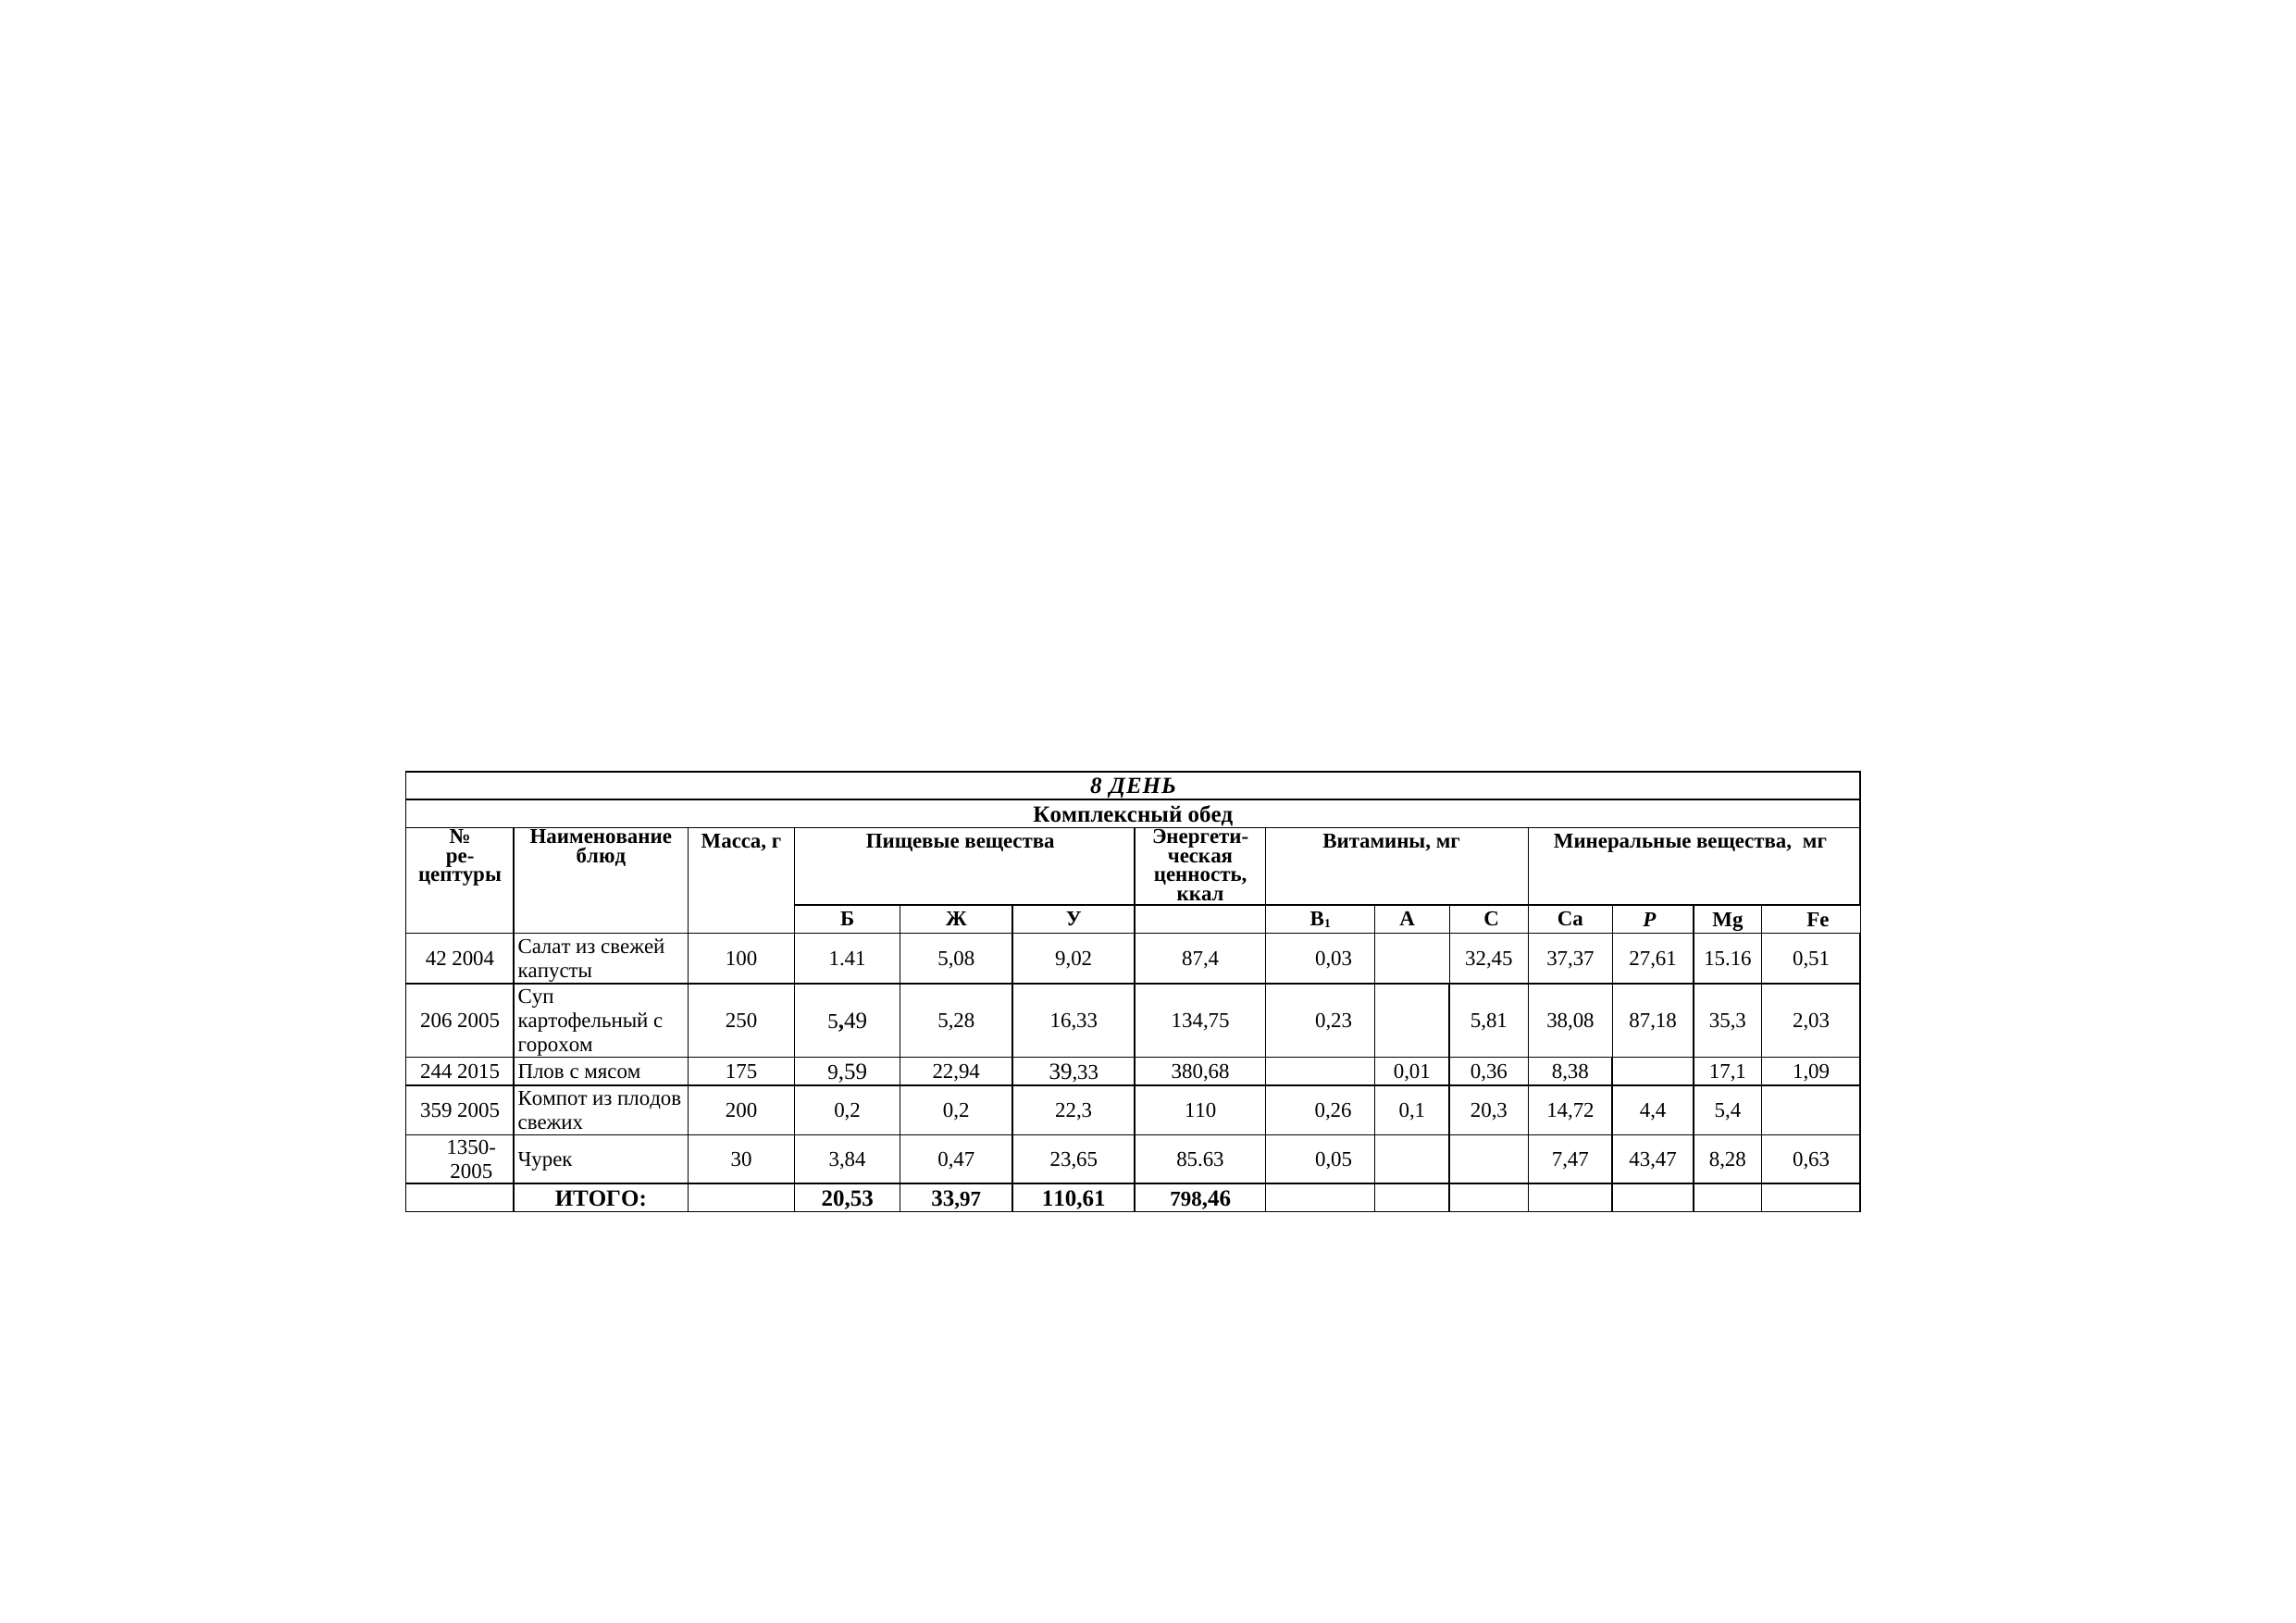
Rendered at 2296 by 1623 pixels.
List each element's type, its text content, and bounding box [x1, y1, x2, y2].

table_cell 5,08 [900, 934, 1011, 983]
table_cell Суп картофельный с горохом [515, 985, 688, 1057]
table_cell 0,1 [1375, 1086, 1448, 1134]
table_cell 17,1 [1694, 1058, 1761, 1084]
table_cell 22,3 [1013, 1086, 1134, 1134]
table_cell 8,28 [1694, 1135, 1761, 1183]
table_cell 798,46 [1136, 1184, 1265, 1210]
table_cell 37,37 [1529, 934, 1612, 983]
table_cell Плов с мясом [515, 1058, 688, 1084]
table_cell 359 2005 [406, 1086, 513, 1134]
table_cell 206 2005 [406, 985, 513, 1057]
table_cell [1450, 1184, 1528, 1210]
table_cell [1266, 1184, 1374, 1210]
table_cell [1613, 1058, 1693, 1084]
table_cell 38,08 [1529, 985, 1612, 1057]
table_cell 22,94 [900, 1058, 1011, 1084]
table_cell [1613, 1184, 1693, 1210]
table_cell Масса, г [689, 828, 794, 932]
table_cell 2,03 [1762, 985, 1859, 1057]
table_cell 5,49 [795, 985, 900, 1057]
table_cell 87,4 [1136, 934, 1265, 983]
table_cell 0,47 [900, 1135, 1011, 1183]
table_cell 85.63 [1136, 1135, 1265, 1183]
table_cell Б [795, 906, 900, 932]
table_cell 244 2015 [406, 1058, 513, 1084]
table_cell 13502005 [406, 1135, 513, 1183]
table_cell Витамины, мг [1266, 828, 1528, 904]
table_cell Минеральные вещества, мг [1529, 828, 1859, 904]
table_cell А [1375, 906, 1449, 932]
table_cell [1375, 985, 1448, 1057]
table_cell [689, 1184, 794, 1210]
table_cell [1375, 1184, 1448, 1210]
table_cell 8,38 [1529, 1058, 1611, 1084]
table_cell [1266, 1058, 1374, 1084]
table_cell 35,3 [1694, 985, 1761, 1057]
table_cell У [1013, 906, 1134, 932]
table_cell ИТОГО: [515, 1184, 688, 1210]
table_cell 33,97 [900, 1184, 1011, 1210]
table_cell В1 [1266, 906, 1374, 932]
table_cell 14,72 [1529, 1086, 1611, 1134]
table_cell 0,2 [900, 1086, 1011, 1134]
table_cell 0,51 [1762, 934, 1859, 983]
table_cell Р [1613, 906, 1693, 932]
table_cell Салат из свежей капусты [515, 934, 688, 983]
table_cell 20,53 [795, 1184, 900, 1210]
table_cell 0,26 [1266, 1086, 1374, 1134]
table_cell 16,33 [1013, 985, 1134, 1057]
table_cell 42 2004 [406, 934, 513, 983]
table_cell 100 [689, 934, 794, 983]
table_cell 0,05 [1266, 1135, 1374, 1183]
table_cell Мg [1694, 906, 1761, 932]
table_cell 43,47 [1613, 1135, 1693, 1183]
table_cell 5,4 [1694, 1086, 1761, 1134]
table_cell 5,81 [1450, 985, 1528, 1057]
table_cell 1,09 [1762, 1058, 1859, 1084]
table_cell 30 [689, 1135, 794, 1183]
table_cell 3,84 [795, 1135, 900, 1183]
table_cell 250 [689, 985, 794, 1057]
table_cell Пищевые вещества [795, 828, 1134, 904]
table_cell 175 [689, 1058, 794, 1084]
table_cell Са [1529, 906, 1612, 932]
table_cell Энергетическая ценность, ккал [1136, 828, 1265, 904]
table_cell 23,65 [1013, 1135, 1134, 1183]
table_header 8 ДЕНЬ [406, 773, 1859, 799]
table_cell 39,33 [1013, 1058, 1134, 1084]
table_cell 0,63 [1762, 1135, 1859, 1183]
table_cell 7,47 [1529, 1135, 1611, 1183]
table_cell 9,59 [795, 1058, 900, 1084]
table_cell Ж [900, 906, 1011, 932]
table_cell 380,68 [1136, 1058, 1265, 1084]
table_cell 0,2 [795, 1086, 900, 1134]
table_cell 5,28 [900, 985, 1011, 1057]
table_cell Наименование блюд [515, 828, 688, 932]
table_cell [1375, 1135, 1448, 1183]
table_cell 27,61 [1613, 934, 1693, 983]
table_cell 0,03 [1266, 934, 1374, 983]
table_cell Fе [1762, 906, 1860, 932]
table_cell [1762, 1086, 1859, 1134]
table_cell 200 [689, 1086, 794, 1134]
table_cell 9,02 [1013, 934, 1134, 983]
table_cell 15.16 [1694, 934, 1761, 983]
table_cell [1694, 1184, 1761, 1210]
table_cell C [1450, 906, 1528, 932]
table_cell [1529, 1184, 1611, 1210]
table_cell Чурек [515, 1135, 688, 1183]
table_cell 4,4 [1613, 1086, 1693, 1134]
table_cell [1375, 934, 1449, 983]
table_cell Комплексный обед [406, 800, 1859, 826]
table_cell 134,75 [1136, 985, 1265, 1057]
table_cell 0,23 [1266, 985, 1374, 1057]
table_cell [1136, 906, 1265, 932]
table_cell 20,3 [1450, 1086, 1528, 1134]
table_cell 1.41 [795, 934, 900, 983]
table_cell № рецептуры [406, 828, 513, 932]
table_cell [1450, 1135, 1528, 1183]
table_cell 110 [1136, 1086, 1265, 1134]
table_cell 0,36 [1450, 1058, 1528, 1084]
table_cell [1762, 1184, 1859, 1210]
table_cell [406, 1184, 513, 1210]
table_cell Компот из плодов свежих [515, 1086, 688, 1134]
table_cell 110,61 [1013, 1184, 1134, 1210]
table_cell 87,18 [1613, 985, 1693, 1057]
table_cell 0,01 [1375, 1058, 1448, 1084]
table_cell 32,45 [1450, 934, 1528, 983]
